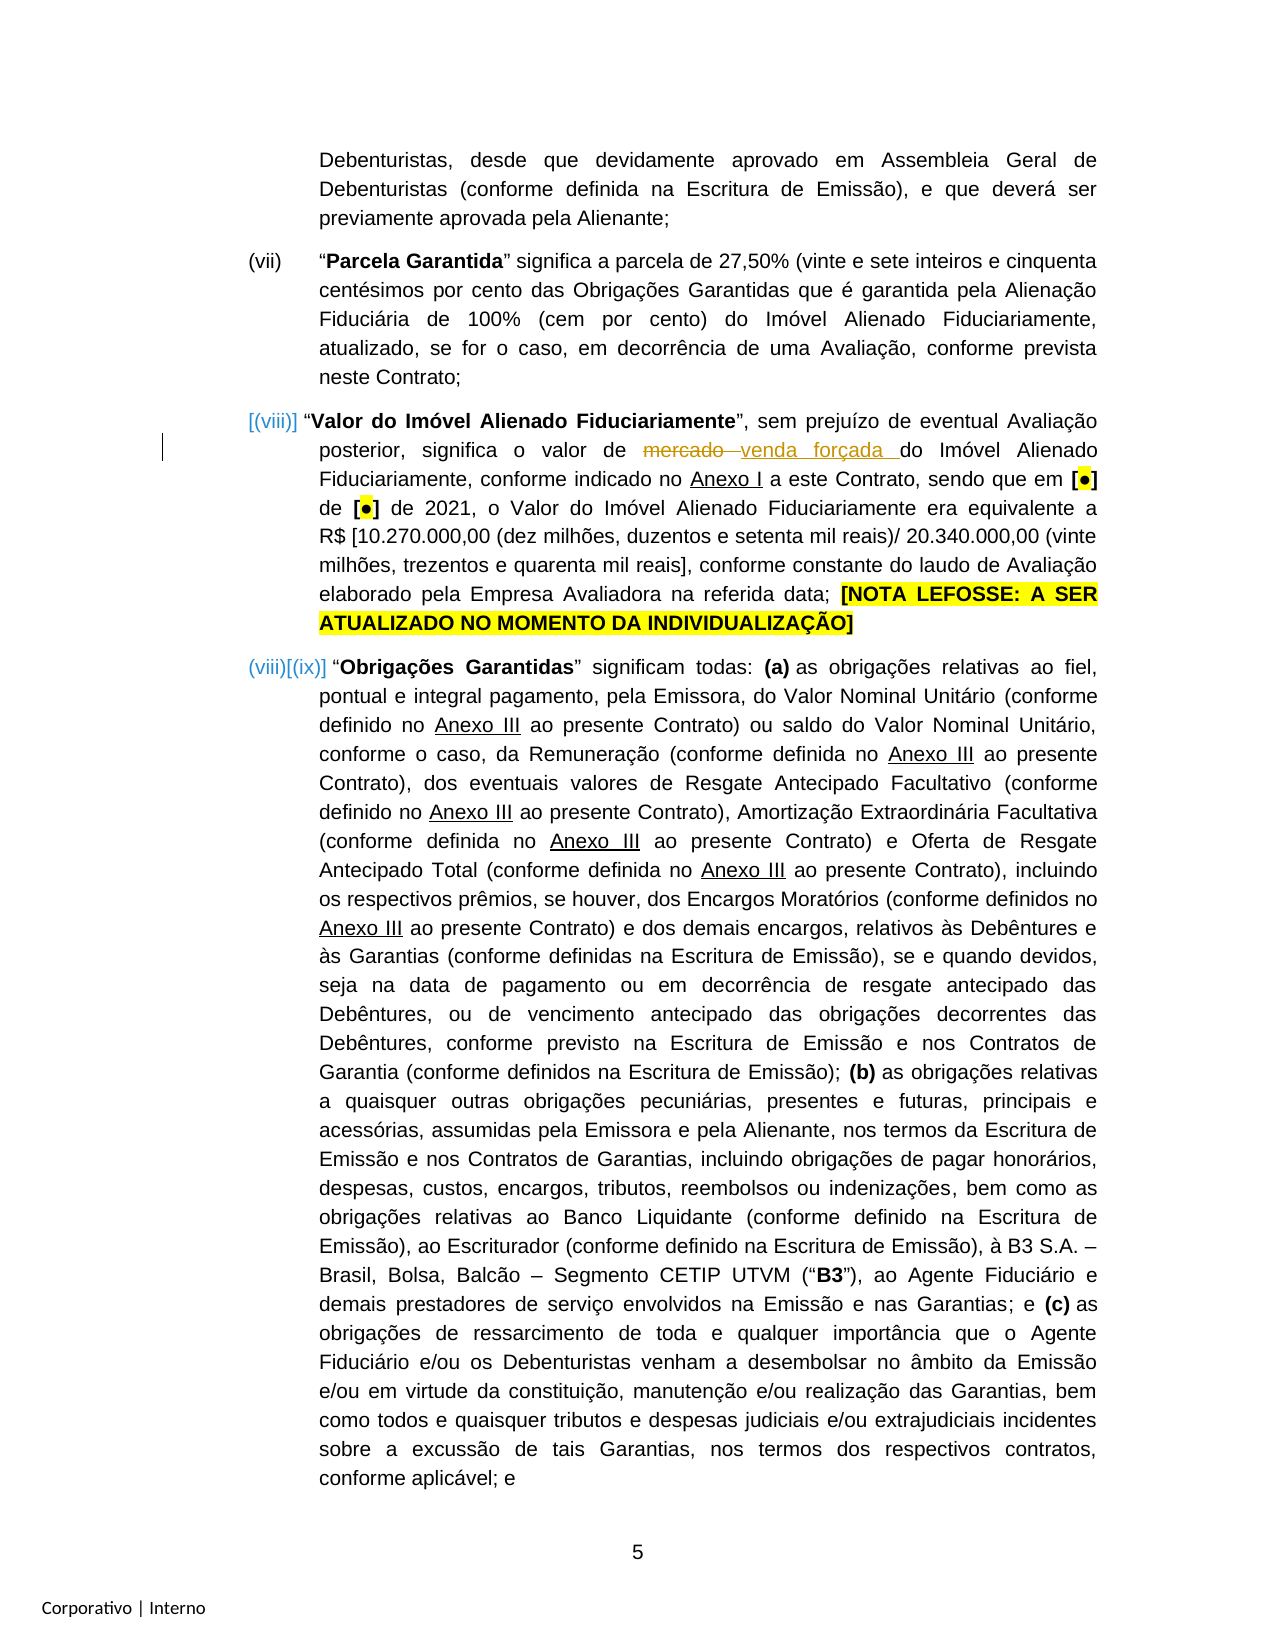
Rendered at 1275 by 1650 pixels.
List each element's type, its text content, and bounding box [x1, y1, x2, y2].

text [248, 148, 1098, 229]
text “Parcela Garantida” significa a parcela de 27,50% (vinte e sete inteiros e cinquenta centésimos por cento das Obrigações Garantidas que é garantida pela Alienação Fiduciária de 100% (cem por cento) do Imóvel Alienado Fiduciariamente, atualizado, se for o caso, em decorrência de uma Avaliação, conforme prevista neste Contrato; [248, 249, 1098, 389]
text “Valor do Imóvel Alienado Fiduciariamente”, sem prejuízo de eventual Avaliação posterior, significa o valor de do Imóvel Alienado Fiduciariamente, conforme indicado no Anexo I a este Contrato, sendo que em [●] de [●] de 2021, o Valor do Imóvel Alienado Fiduciariamente era equivalente a R$ [10.270.000,00 (dez milhões, duzentos e setenta mil reais)/ 20.340.000,00 (vinte milhões, trezentos e quarenta mil reais], conforme constante do laudo de Avaliação elaborado pela Empresa Avaliadora na referida data; [NOTA LEFOSSE: A SER ATUALIZADO NO MOMENTO DA INDIVIDUALIZAÇÃO] [248, 408, 1098, 635]
text “Obrigações Garantidas” significam todas: (a) as obrigações relativas ao fiel, pontual e integral pagamento, pela Emissora, do Valor Nominal Unitário (conforme definido no Anexo III ao presente Contrato) ou saldo do Valor Nominal Unitário, conforme o caso, da Remuneração (conforme definida no Anexo III ao presente Contrato), dos eventuais valores de Resgate Antecipado Facultativo (conforme definido no Anexo III ao presente Contrato), Amortização Extraordinária Facultativa (conforme definida no Anexo III ao presente Contrato) e Oferta de Resgate Antecipado Total (conforme definida no Anexo III ao presente Contrato), incluindo os respectivos prêmios, se houver, dos Encargos Moratórios (conforme definidos no Anexo III ao presente Contrato) e dos demais encargos, relativos às Debêntures e às Garantias (conforme definidas na Escritura de Emissão), se e quando devidos, seja na data de pagamento ou em decorrência de resgate antecipado das Debêntures, ou de vencimento antecipado das obrigações decorrentes das Debêntures, conforme previsto na Escritura de Emissão e nos Contratos de Garantia (conforme definidos na Escritura de Emissão); (b) as obrigações relativas a quaisquer outras obrigações pecuniárias, presentes e futuras, principais e acessórias, assumidas pela Emissora e pela Alienante, nos termos da Escritura de Emissão e nos Contratos de Garantias, incluindo obrigações de pagar honorários, despesas, custos, encargos, tributos, reembolsos ou indenizações, bem como as obrigações relativas ao Banco Liquidante (conforme definido na Escritura de Emissão), ao Escriturador (conforme definido na Escritura de Emissão), à B3 S.A. – Brasil, Bolsa, Balcão – Segmento CETIP UTVM (“B3”), ao Agente Fiduciário e demais prestadores de serviço envolvidos na Emissão e nas Garantias; e (c) as obrigações de ressarcimento de toda e qualquer importância que o Agente Fiduciário e/ou os Debenturistas venham a desembolsar no âmbito da Emissão e/ou em virtude da constituição, manutenção e/ou realização das Garantias, bem como todos e quaisquer tributos e despesas judiciais e/ou extrajudiciais incidentes sobre a excussão de tais Garantias, nos termos dos respectivos contratos, conforme aplicável; e [248, 655, 1098, 1489]
